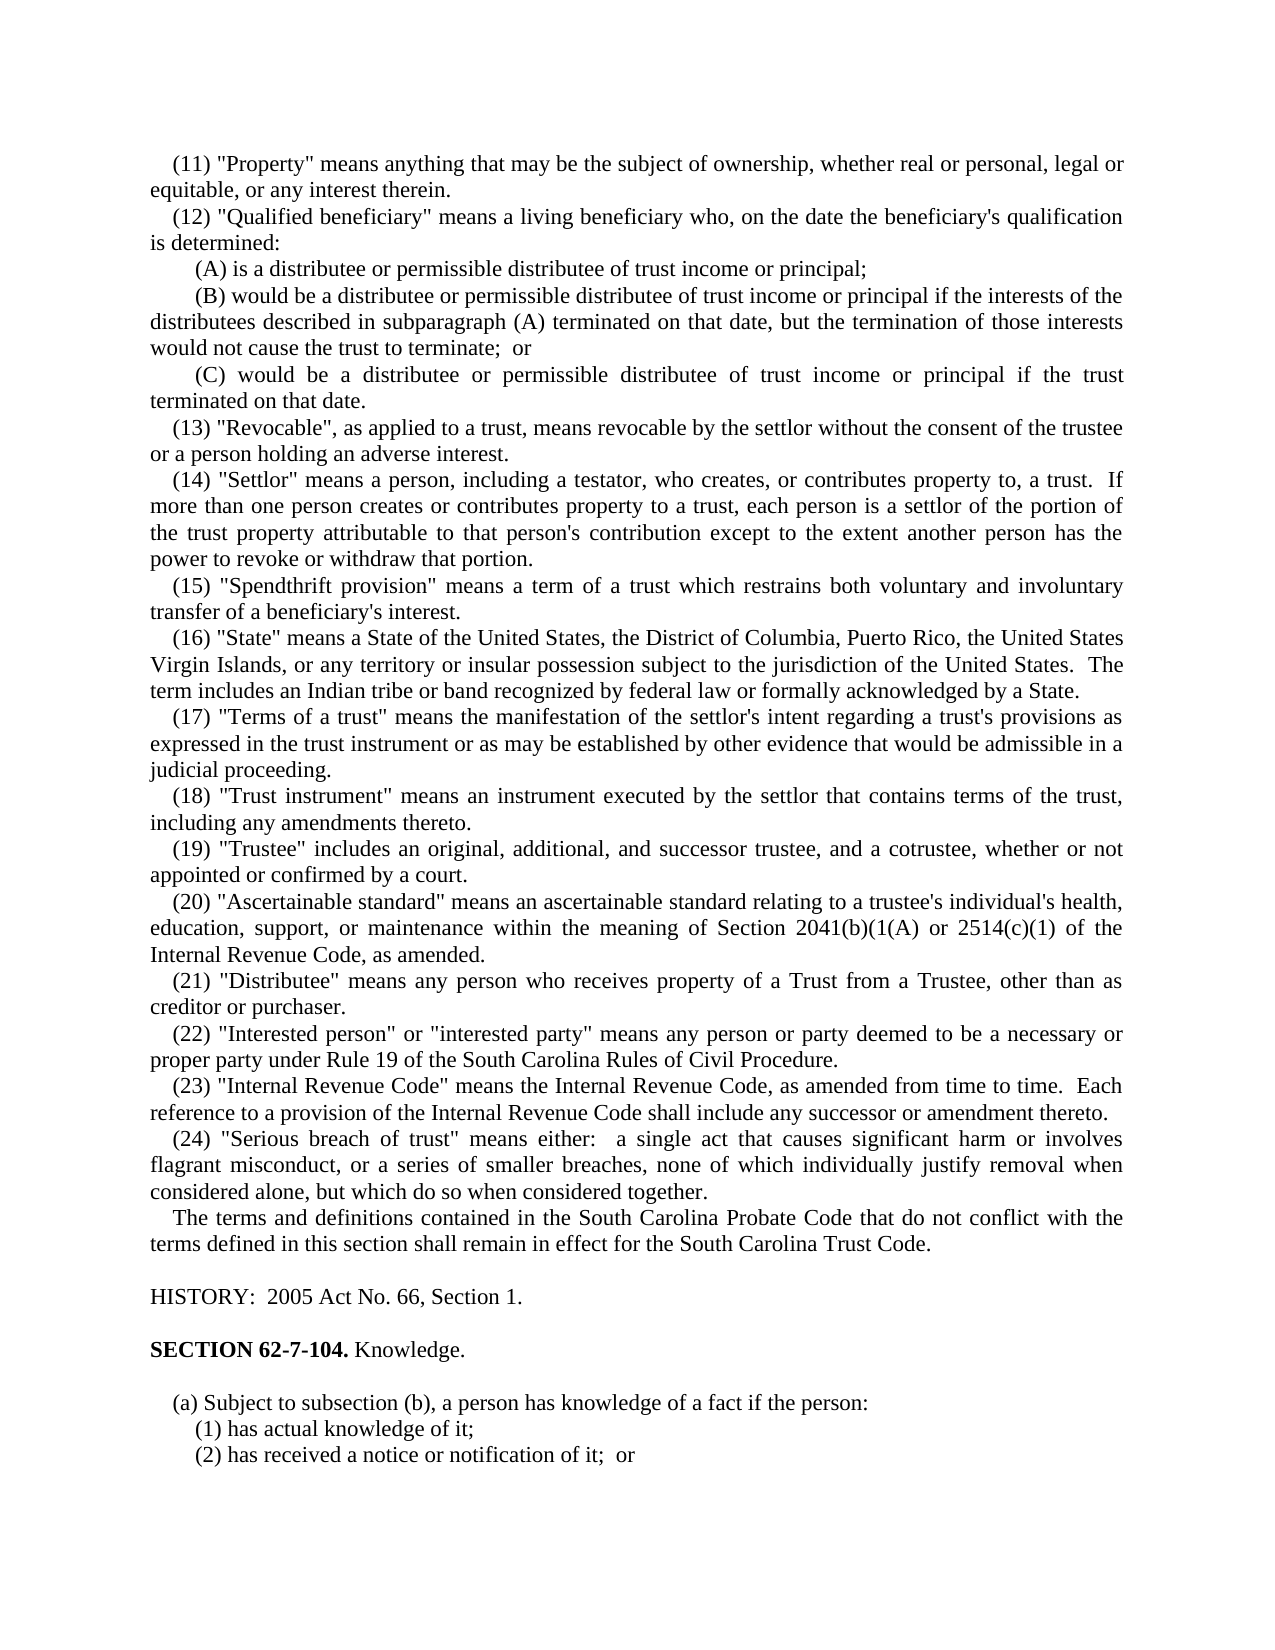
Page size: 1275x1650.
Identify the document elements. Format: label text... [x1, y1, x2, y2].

text (20) "Ascertainable standard" means an ascertainable standard relating to a trustee's individual's health, education, support, or maintenance within the meaning of Section 2041(b)(1(A) or 2514(c)(1) of the Internal Revenue Code, as amended. [150, 888, 1125, 967]
text (13) "Revocable", as applied to a trust, means revocable by the settlor without the consent of the trustee or a person holding an adverse interest. [150, 413, 1125, 466]
text (B) would be a distributee or permissible distributee of trust income or principal if the interests of the distributees described in subparagraph (A) terminated on that date, but the termination of those interests would not cause the trust to terminate; or [150, 282, 1125, 361]
text (a) Subject to subsection (b), a person has knowledge of a fact if the person: [150, 1389, 1125, 1415]
text (19) "Trustee" includes an original, additional, and successor trustee, and a cotrustee, whether or not appointed or confirmed by a court. [150, 835, 1125, 888]
text (16) "State" means a State of the United States, the District of Columbia, Puerto Rico, the United States Virgin Islands, or any territory or insular possession subject to the jurisdiction of the United States. The term includes an Indian tribe or band recognized by federal law or formally acknowledged by a State. [150, 624, 1125, 703]
text (23) "Internal Revenue Code" means the Internal Revenue Code, as amended from time to time. Each reference to a provision of the Internal Revenue Code shall include any successor or amendment thereto. [150, 1072, 1125, 1125]
text (15) "Spendthrift provision" means a term of a trust which restrains both voluntary and involuntary transfer of a beneficiary's interest. [150, 572, 1125, 624]
text HISTORY: 2005 Act No. 66, Section 1. [150, 1283, 1125, 1309]
text (24) "Serious breach of trust" means either: a single act that causes significant harm or involves flagrant misconduct, or a series of smaller breaches, none of which individually justify removal when considered alone, but which do so when considered together. [150, 1125, 1125, 1204]
text The terms and definitions contained in the South Carolina Probate Code that do not conflict with the terms defined in this section shall remain in effect for the South Carolina Trust Code. [150, 1204, 1125, 1257]
text (2) has received a notice or notification of it; or [150, 1441, 1125, 1468]
text (17) "Terms of a trust" means the manifestation of the settlor's intent regarding a trust's provisions as expressed in the trust instrument or as may be established by other evidence that would be admissible in a judicial proceeding. [150, 703, 1125, 782]
text (1) has actual knowledge of it; [150, 1415, 1125, 1441]
text (21) "Distributee" means any person who receives property of a Trust from a Trustee, other than as creditor or purchaser. [150, 967, 1125, 1020]
text (18) "Trust instrument" means an instrument executed by the settlor that contains terms of the trust, including any amendments thereto. [150, 782, 1125, 835]
text (C) would be a distributee or permissible distributee of trust income or principal if the trust terminated on that date. [150, 361, 1125, 413]
text (A) is a distributee or permissible distributee of trust income or principal; [150, 255, 1125, 282]
text (12) "Qualified beneficiary" means a living beneficiary who, on the date the beneficiary's qualification is determined: [150, 203, 1125, 255]
text (11) "Property" means anything that may be the subject of ownership, whether real or personal, legal or equitable, or any interest therein. [150, 150, 1125, 203]
text (22) "Interested person" or "interested party" means any person or party deemed to be a necessary or proper party under Rule 19 of the South Carolina Rules of Civil Procedure. [150, 1020, 1125, 1072]
text SECTION 62-7-104. Knowledge. [150, 1336, 1125, 1362]
text (14) "Settlor" means a person, including a testator, who creates, or contributes property to, a trust. If more than one person creates or contributes property to a trust, each person is a settlor of the portion of the trust property attributable to that person's contribution except to the extent another person has the power to revoke or withdraw that portion. [150, 466, 1125, 572]
